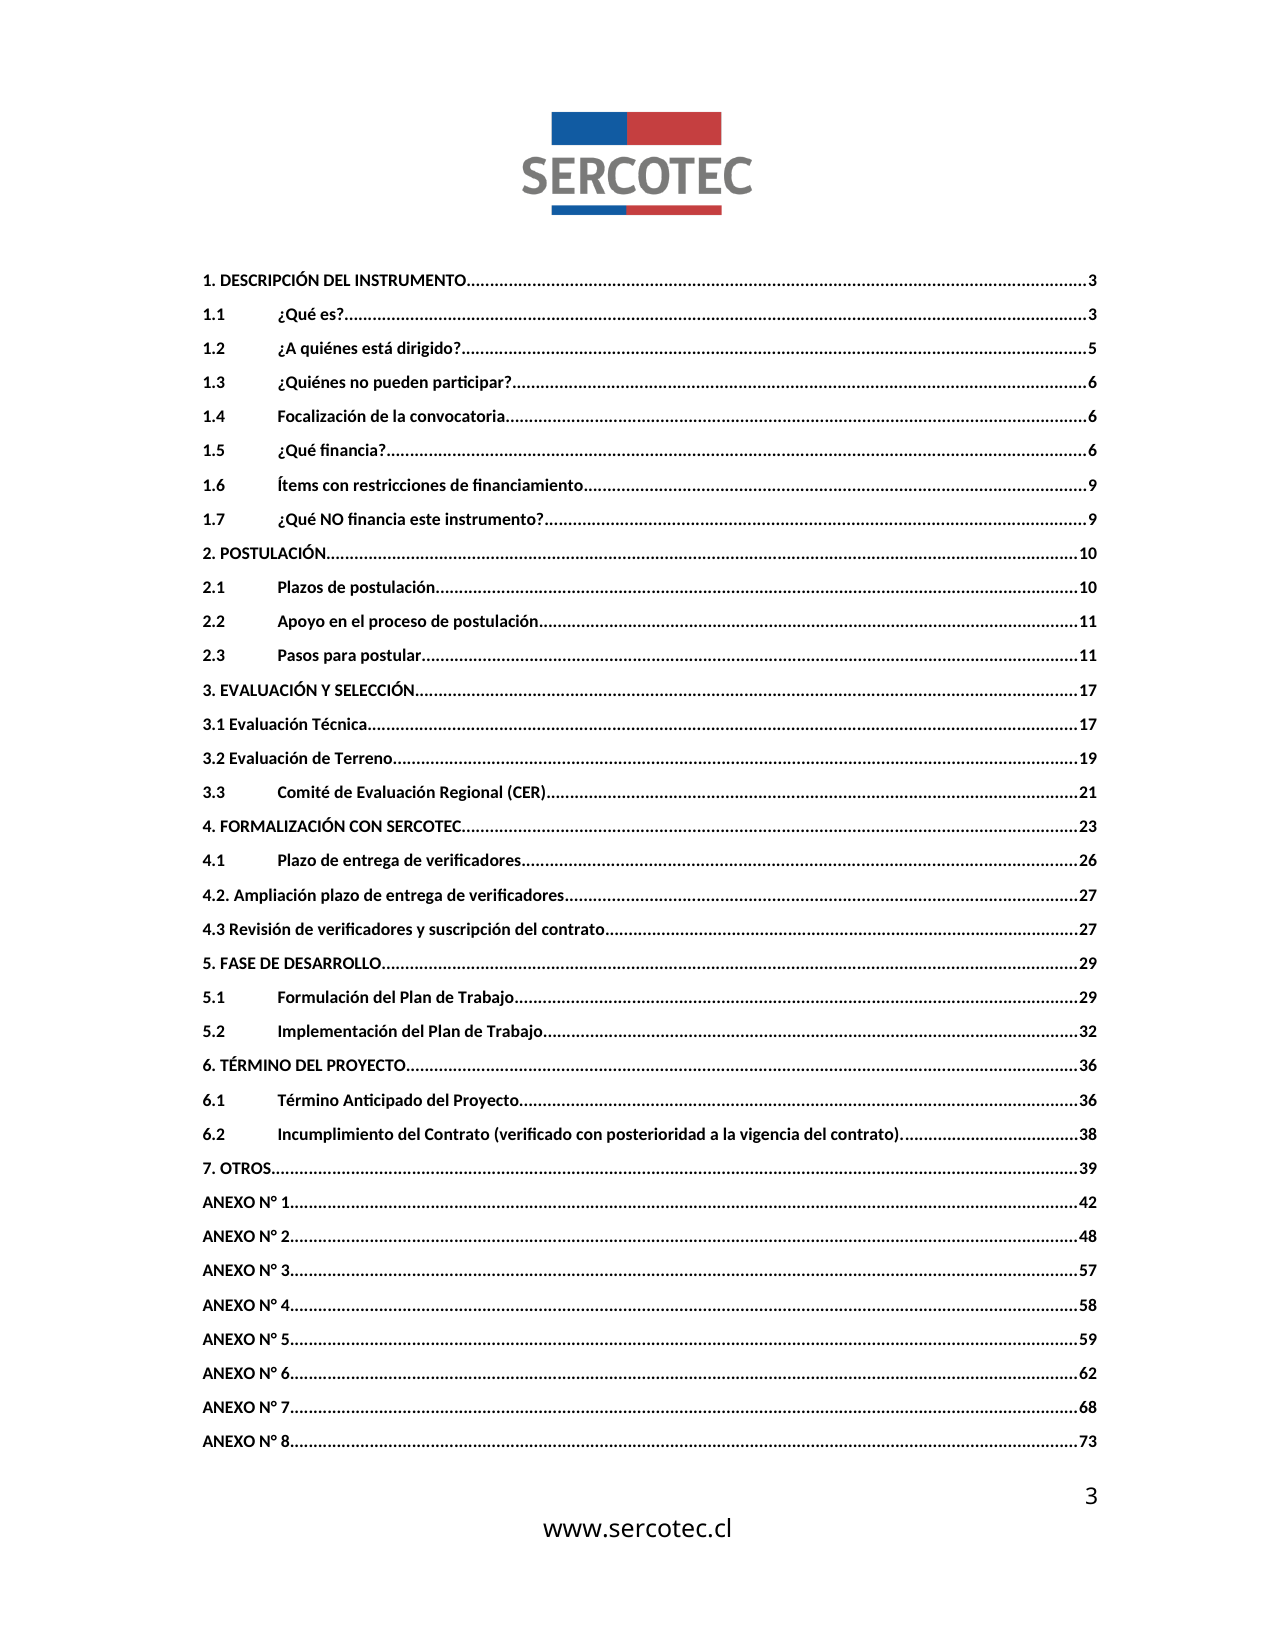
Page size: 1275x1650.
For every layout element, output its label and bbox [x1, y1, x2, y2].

picture [512, 105, 763, 225]
